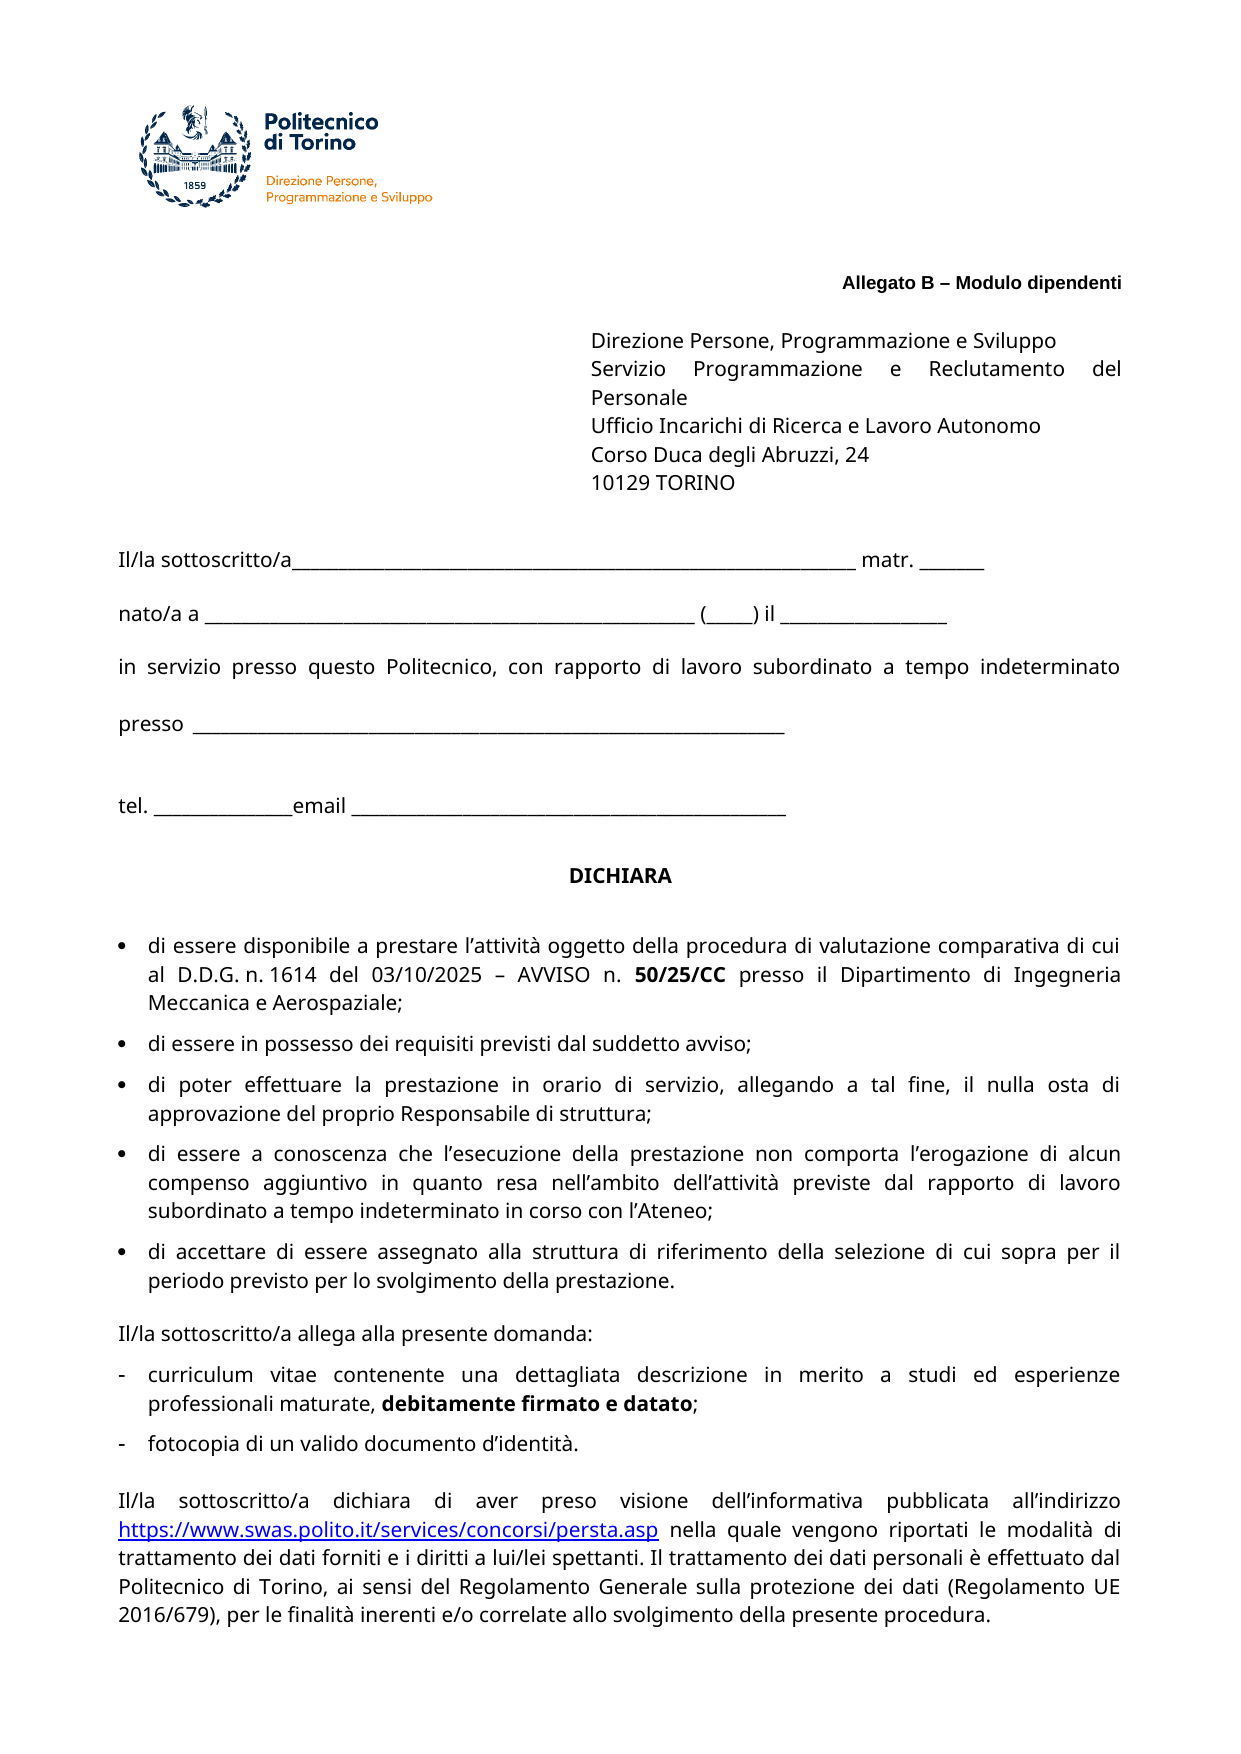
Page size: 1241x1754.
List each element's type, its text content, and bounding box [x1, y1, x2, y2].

list di poter effettuare la prestazione in orario di servizio, allegando a tal fine, il nulla osta di approvazione del proprio Responsabile di struttura; [118, 1070, 1122, 1127]
text tel. _______________email _______________________________________________ [118, 791, 1122, 820]
text in servizio presso questo Politecnico, con rapporto di lavoro subordinato a tempo indeterminato presso ________________________________________________________________ [118, 652, 1122, 738]
text Direzione Persone, Programmazione e Sviluppo [591, 326, 1122, 354]
list di essere disponibile a prestare l’attività oggetto della procedura di valutazione comparativa di cui al D.D.G. n. 1614 del 03/10/2025 – AVVISO n. 50/25/CC presso il Dipartimento di Ingegneria Meccanica e Aerospaziale; [118, 931, 1122, 1017]
text DICHIARA [118, 861, 1122, 890]
text Il/la sottoscritto/a_____________________________________________________________ matr. _______ [118, 546, 1122, 574]
text Ufficio Incarichi di Ricerca e Lavoro Autonomo [591, 411, 1122, 440]
list fotocopia di un valido documento d’identità. [118, 1429, 1122, 1458]
text Il/la sottoscritto/a allega alla presente domanda: [118, 1319, 1122, 1348]
text Corso Duca degli Abruzzi, 24 [591, 440, 1122, 468]
text 10129 TORINO [591, 468, 1122, 497]
text Servizio Programmazione e Reclutamento del Personale [591, 354, 1122, 411]
list di essere a conoscenza che l’esecuzione della prestazione non comporta l’erogazione di alcun compenso aggiuntivo in quanto resa nell’ambito dell’attività previste dal rapporto di lavoro subordinato a tempo indeterminato in corso con l’Ateneo; [118, 1139, 1122, 1225]
list di essere in possesso dei requisiti previsti dal suddetto avviso; [118, 1029, 1122, 1058]
text nato/a a _____________________________________________________ (_____) il __________________ [118, 599, 1122, 627]
text Il/la sottoscritto/a dichiara di aver preso visione dell’informativa pubblicata all’indirizzo https://www.swas.polito.it/services/concorsi/persta.asp nella quale vengono riportati le modalità di trattamento dei dati forniti e i diritti a lui/lei spettanti. Il trattamento dei dati personali è effettuato dal Politecnico di Torino, ai sensi del Regolamento Generale sulla protezione dei dati (Regolamento UE 2016/679), per le finalità inerenti e/o correlate allo svolgimento della presente procedura. [118, 1486, 1122, 1629]
list curriculum vitae contenente una dettagliata descrizione in merito a studi ed esperienze professionali maturate, debitamente firmato e datato; [118, 1360, 1122, 1417]
list di accettare di essere assegnato alla struttura di riferimento della selezione di cui sopra per il periodo previsto per lo svolgimento della prestazione. [118, 1237, 1122, 1294]
